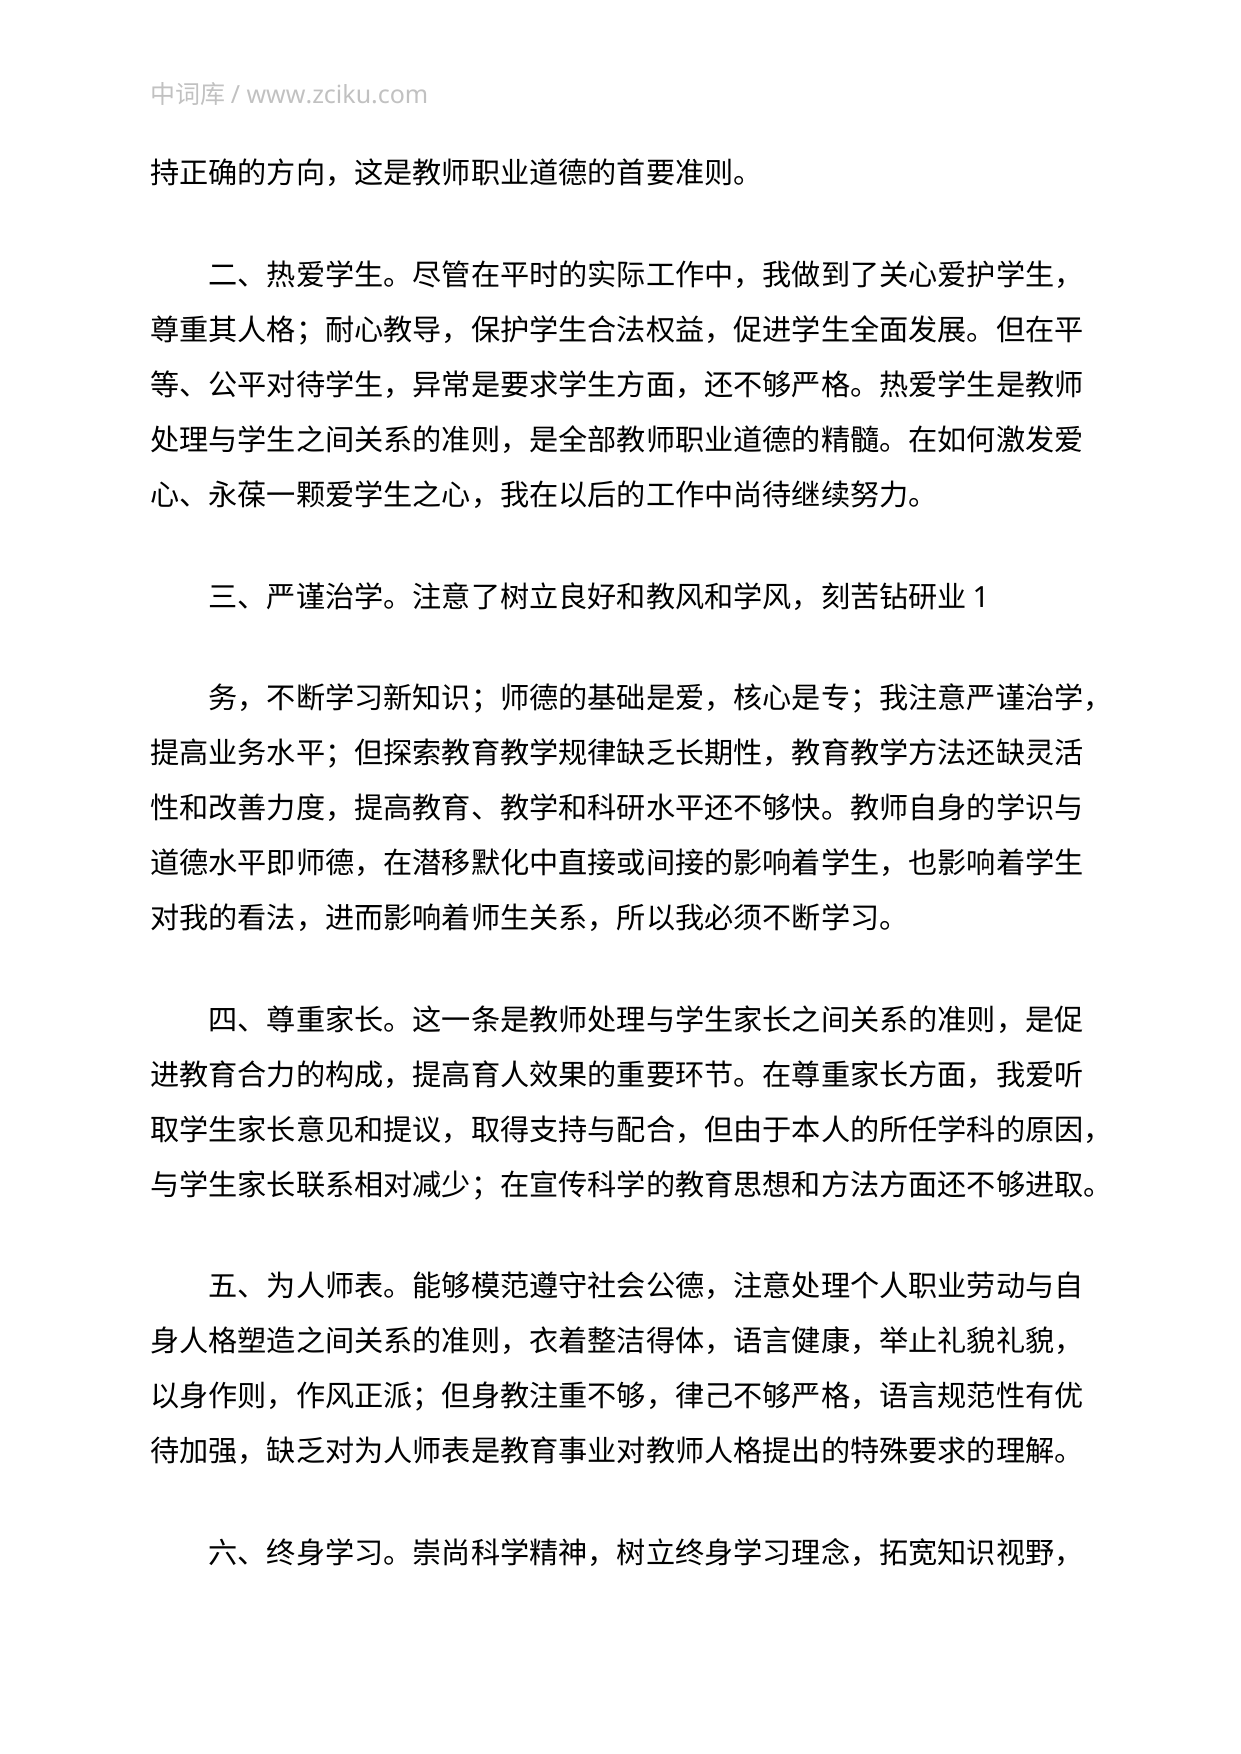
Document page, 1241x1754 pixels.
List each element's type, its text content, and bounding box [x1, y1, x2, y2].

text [150, 1529, 1090, 1572]
text 五、为人师表。能够模范遵守社会公德，注意处理个人职业劳动与自身人格塑造之间关系的准则，衣着整洁得体，语言健康，举止礼貌礼貌，以身作则，作风正派；但身教注重不够，律己不够严格，语言规范性有优待加强，缺乏对为人师表是教育事业对教师人格提出的特殊要求的理解。 [150, 1263, 1090, 1470]
text 务，不断学习新知识；师德的基础是爱，核心是专；我注意严谨治学，提高业务水平；但探索教育教学规律缺乏长期性，教育教学方法还缺灵活性和改善力度，提高教育、教学和科研水平还不够快。教师自身的学识与道德水平即师德，在潜移默化中直接或间接的影响着学生，也影响着学生对我的看法，进而影响着师生关系，所以我必须不断学习。 [150, 675, 1090, 937]
text 三、严谨治学。注意了树立良好和教风和学风，刻苦钻研业1 [150, 573, 1090, 616]
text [150, 150, 1090, 192]
text 四、尊重家长。这一条是教师处理与学生家长之间关系的准则，是促进教育合力的构成，提高育人效果的重要环节。在尊重家长方面，我爱听取学生家长意见和提议，取得支持与配合，但由于本人的所任学科的原因，与学生家长联系相对减少；在宣传科学的教育思想和方法方面还不够进取。 [150, 996, 1090, 1203]
text 二、热爱学生。尽管在平时的实际工作中，我做到了关心爱护学生，尊重其人格；耐心教导，保护学生合法权益，促进学生全面发展。但在平等、公平对待学生，异常是要求学生方面，还不够严格。热爱学生是教师处理与学生之间关系的准则，是全部教师职业道德的精髓。在如何激发爱心、永葆一颗爱学生之心，我在以后的工作中尚待继续努力。 [150, 252, 1090, 514]
